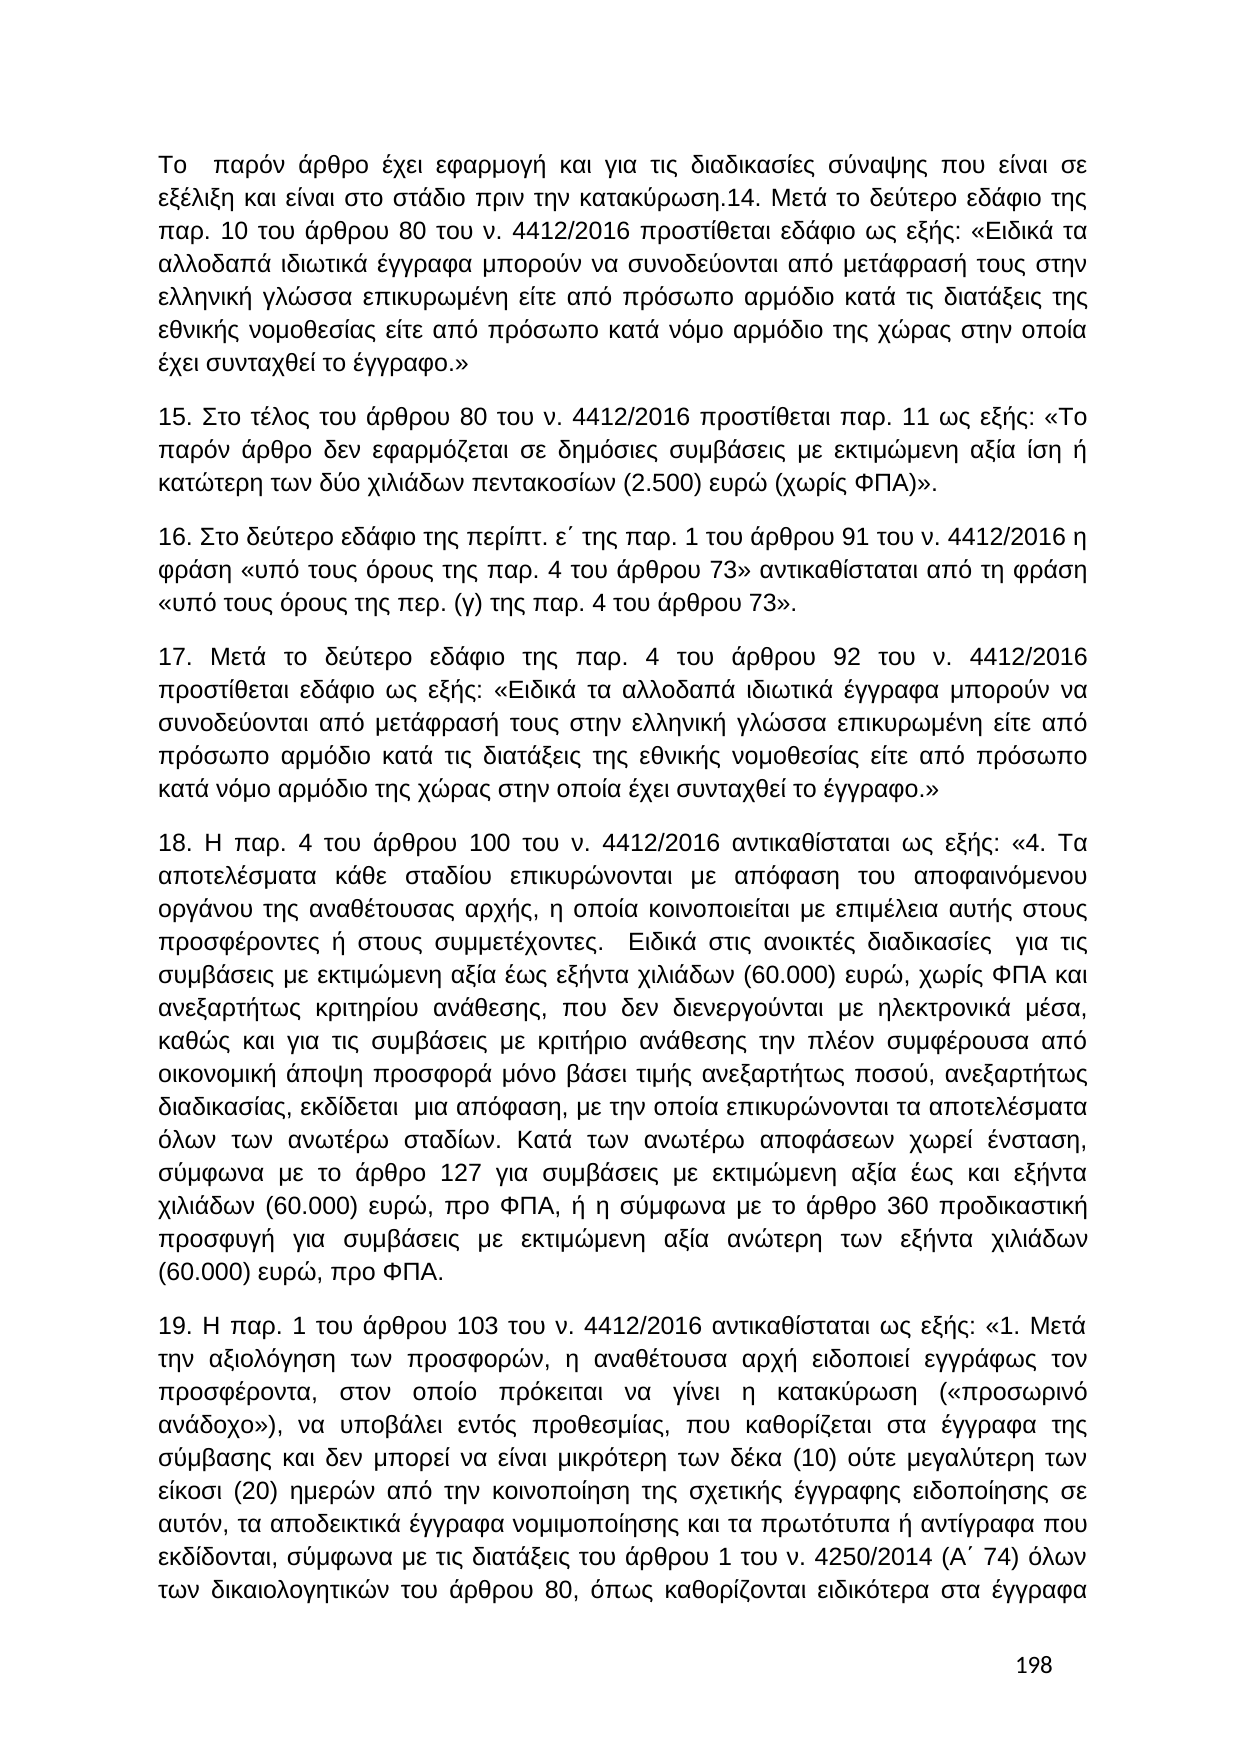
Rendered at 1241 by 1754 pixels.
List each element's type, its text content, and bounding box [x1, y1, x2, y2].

text 18. Η παρ. 4 του άρθρου 100 του ν. 4412/2016 αντικαθίσταται ως εξής: «4. Τα αποτελέσματα κάθε σταδίου επικυρώνονται με απόφαση του αποφαινόμενου οργάνου της αναθέτουσας αρχής, η οποία κοινοποιείται με επιμέλεια αυτής στους προσφέροντες ή στους συμμετέχοντες. Ειδικά στις ανοικτές διαδικασίες για τις συμβάσεις με εκτιμώμενη αξία έως εξήντα χιλιάδων (60.000) ευρώ, χωρίς ΦΠΑ και ανεξαρτήτως κριτηρίου ανάθεσης, που δεν διενεργούνται με ηλεκτρονικά μέσα, καθώς και για τις συμβάσεις με κριτήριο ανάθεσης την πλέον συμφέρουσα από οικονομική άποψη προσφορά μόνο βάσει τιμής ανεξαρτήτως ποσού, ανεξαρτήτως διαδικασίας, εκδίδεται μια απόφαση, με την οποία επικυρώνονται τα αποτελέσματα όλων των ανωτέρω σταδίων. Κατά των ανωτέρω αποφάσεων χωρεί ένσταση, σύμφωνα με το άρθρο 127 για συμβάσεις με εκτιμώμενη αξία έως και εξήντα χιλιάδων (60.000) ευρώ, προ ΦΠΑ, ή η σύμφωνα με το άρθρο 360 προδικαστική προσφυγή για συμβάσεις με εκτιμώμενη αξία ανώτερη των εξήντα χιλιάδων (60.000) ευρώ, προ ΦΠΑ. [158, 828, 1089, 1286]
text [158, 1311, 1089, 1604]
text 17. Μετά το δεύτερο εδάφιο της παρ. 4 του άρθρου 92 του ν. 4412/2016 προστίθεται εδάφιο ως εξής: «Ειδικά τα αλλοδαπά ιδιωτικά έγγραφα μπορούν να συνοδεύονται από μετάφρασή τους στην ελληνική γλώσσα επικυρωμένη είτε από πρόσωπο αρμόδιο κατά τις διατάξεις της εθνικής νομοθεσίας είτε από πρόσωπο κατά νόμο αρμόδιο της χώρας στην οποία έχει συνταχθεί το έγγραφο.» [158, 642, 1089, 803]
text 16. Στο δεύτερο εδάφιο της περίπτ. ε΄ της παρ. 1 του άρθρου 91 του ν. 4412/2016 η φράση «υπό τους όρους της παρ. 4 του άρθρου 73» αντικαθίσταται από τη φράση «υπό τους όρους της περ. (γ) της παρ. 4 του άρθρου 73». [158, 522, 1089, 617]
text 15. Στο τέλος του άρθρου 80 του ν. 4412/2016 προστίθεται παρ. 11 ως εξής: «Το παρόν άρθρο δεν εφαρμόζεται σε δημόσιες συμβάσεις με εκτιμώμενη αξία ίση ή κατώτερη των δύο χιλιάδων πεντακοσίων (2.500) ευρώ (χωρίς ΦΠΑ)». [158, 402, 1089, 497]
text Το παρόν άρθρο έχει εφαρμογή και για τις διαδικασίες σύναψης που είναι σε εξέλιξη και είναι στο στάδιο πριν την κατακύρωση.14. Μετά το δεύτερο εδάφιο της παρ. 10 του άρθρου 80 του ν. 4412/2016 προστίθεται εδάφιο ως εξής: «Ειδικά τα αλλοδαπά ιδιωτικά έγγραφα μπορούν να συνοδεύονται από μετάφρασή τους στην ελληνική γλώσσα επικυρωμένη είτε από πρόσωπο αρμόδιο κατά τις διατάξεις της εθνικής νομοθεσίας είτε από πρόσωπο κατά νόμο αρμόδιο της χώρας στην οποία έχει συνταχθεί το έγγραφο.» [158, 150, 1089, 377]
